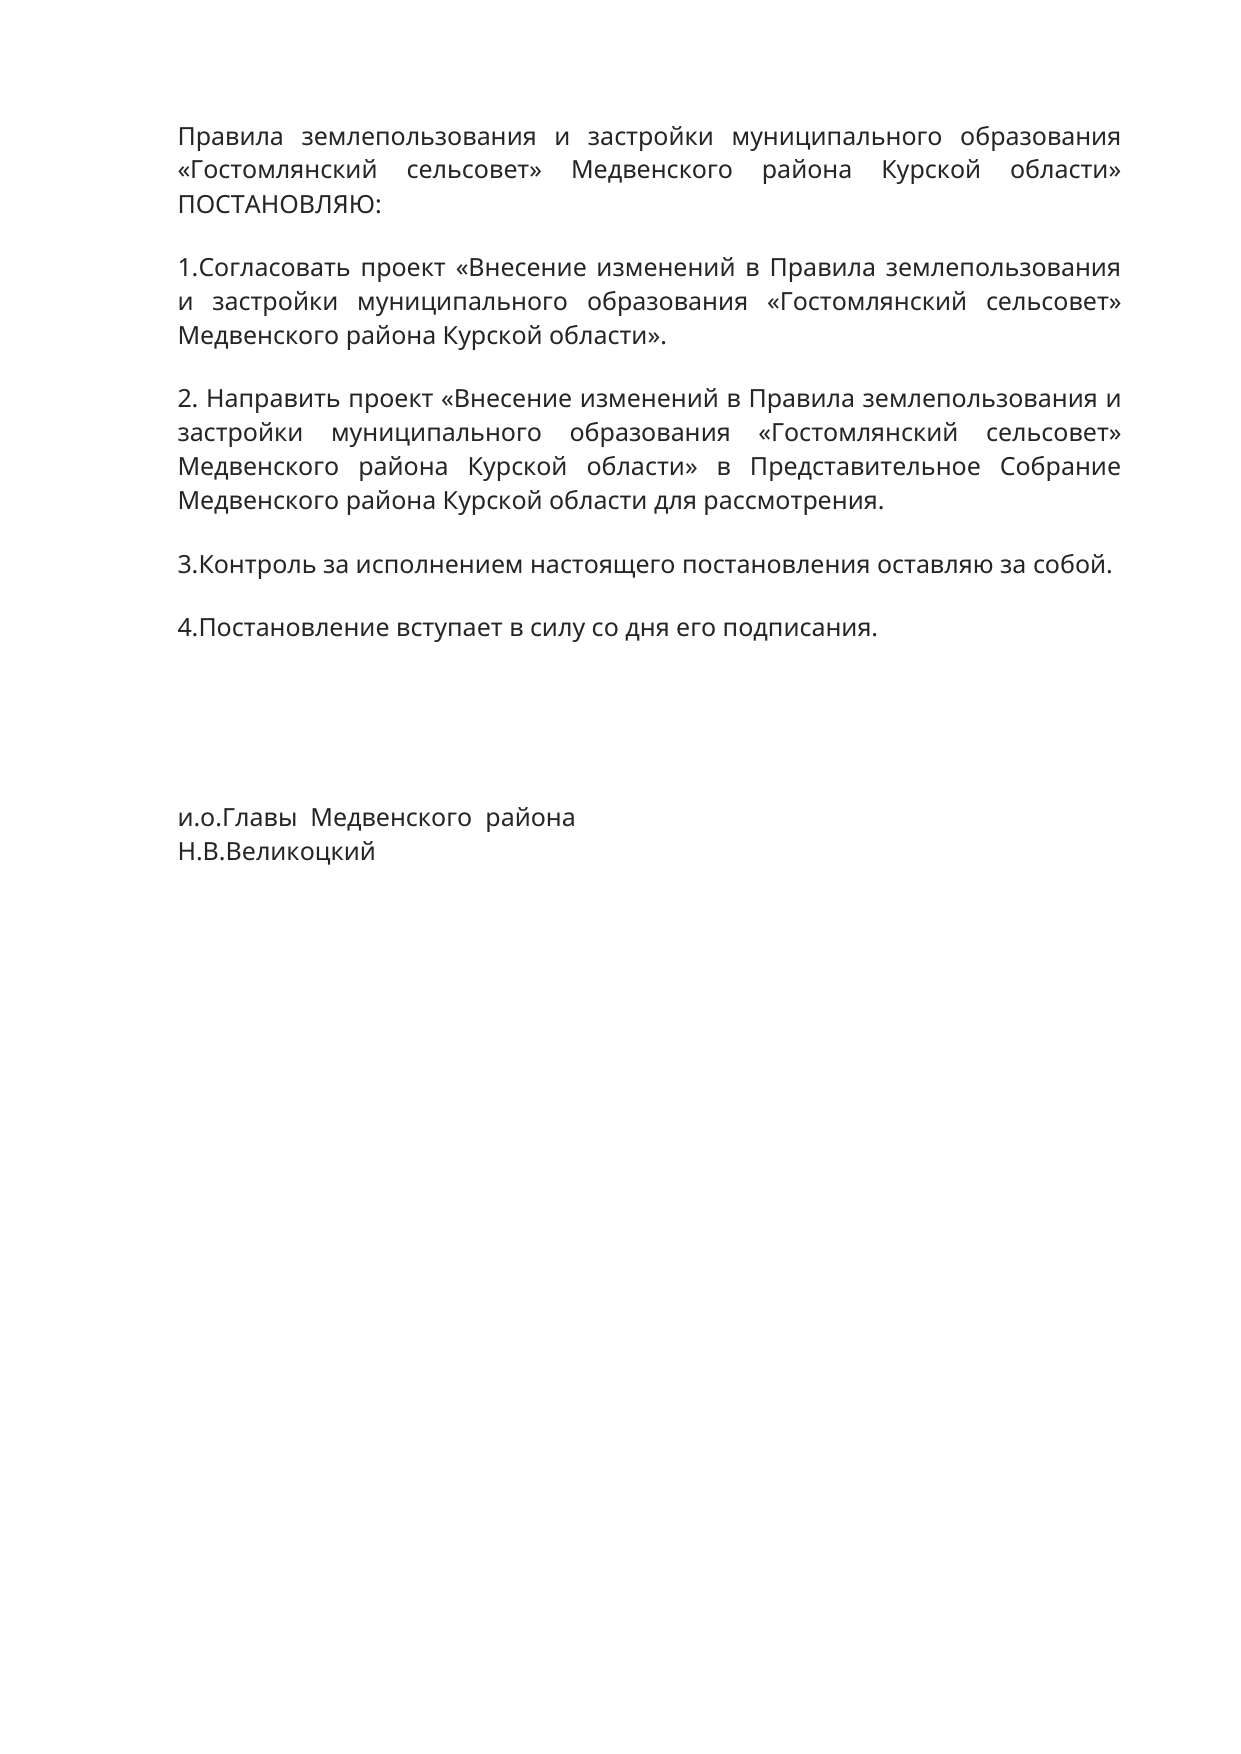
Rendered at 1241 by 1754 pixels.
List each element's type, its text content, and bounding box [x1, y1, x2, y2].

text и.о.Главы Медвенского района Н.В.Великоцкий [177, 799, 1122, 867]
text 3.Контроль за исполнением настоящего постановления оставляю за собой. [177, 546, 1122, 580]
text 4.Постановление вступает в силу со дня его подписания. [177, 609, 1122, 643]
text 2. Направить проект «Внесение изменений в Правила землепользования и застройки муниципального образования «Гостомлянский сельсовет» Медвенского района Курской области» в Представительное Собрание Медвенского района Курской области для рассмотрения. [177, 381, 1122, 517]
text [177, 118, 1122, 220]
text 1.Согласовать проект «Внесение изменений в Правила землепользования и застройки муниципального образования «Гостомлянский сельсовет» Медвенского района Курской области». [177, 249, 1122, 352]
